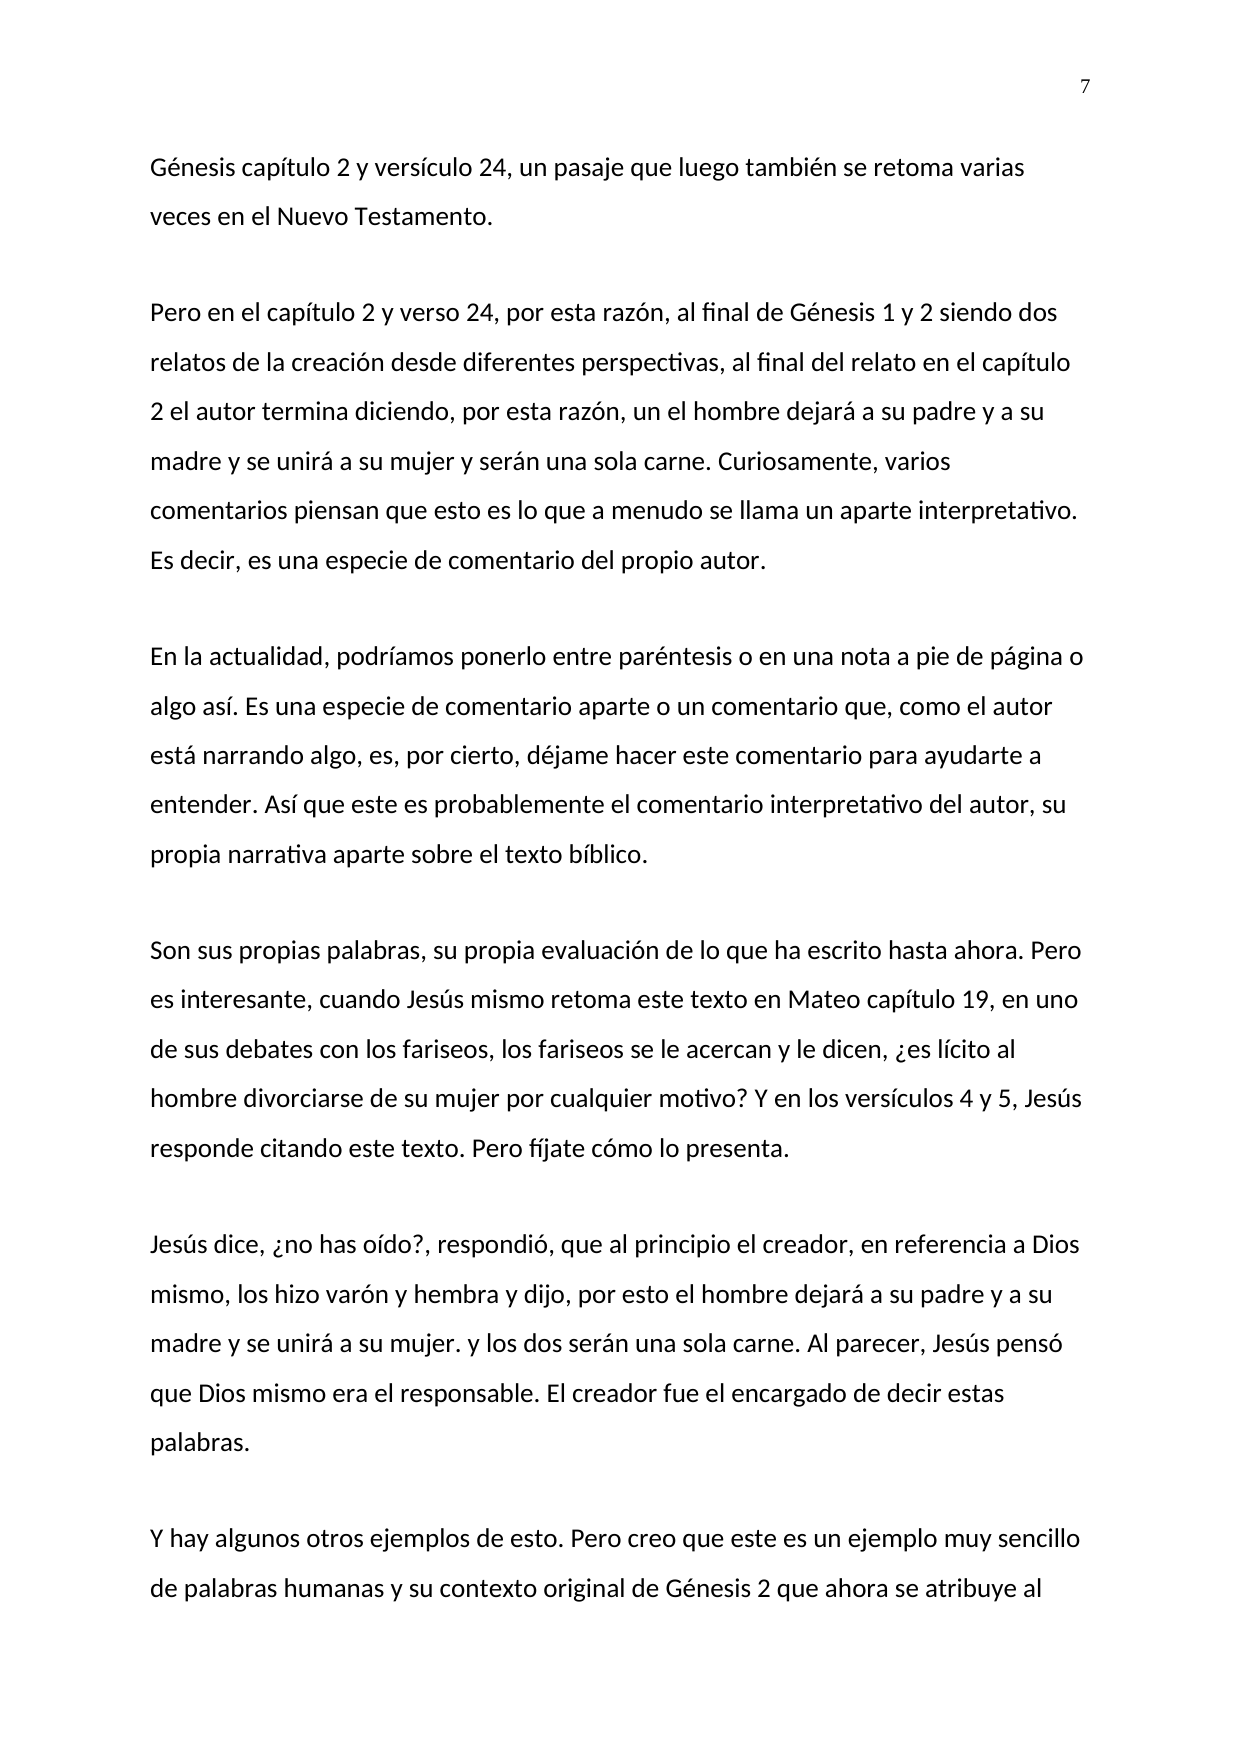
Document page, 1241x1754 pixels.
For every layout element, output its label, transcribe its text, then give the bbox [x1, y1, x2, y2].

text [150, 150, 1090, 232]
text Jesús dice, ¿no has oído?, respondió, que al principio el creador, en referencia a Dios mismo, los hizo varón y hembra y dijo, por esto el hombre dejará a su padre y a su madre y se unirá a su mujer. y los dos serán una sola carne. Al parecer, Jesús pensó que Dios mismo era el responsable. El creador fue el encargado de decir estas palabras. [150, 1227, 1090, 1458]
text Pero en el capítulo 2 y verso 24, por esta razón, al final de Génesis 1 y 2 siendo dos relatos de la creación desde diferentes perspectivas, al final del relato en el capítulo 2 el autor termina diciendo, por esta razón, un el hombre dejará a su padre y a su madre y se unirá a su mujer y serán una sola carne. Curiosamente, varios comentarios piensan que esto es lo que a menudo se llama un aparte interpretativo. Es decir, es una especie de comentario del propio autor. [150, 296, 1090, 576]
text En la actualidad, podríamos ponerlo entre paréntesis o en una nota a pie de página o algo así. Es una especie de comentario aparte o un comentario que, como el autor está narrando algo, es, por cierto, déjame hacer este comentario para ayudarte a entender. Así que este es probablemente el comentario interpretativo del autor, su propia narrativa aparte sobre el texto bíblico. [150, 639, 1090, 870]
text Son sus propias palabras, su propia evaluación de lo que ha escrito hasta ahora. Pero es interesante, cuando Jesús mismo retoma este texto en Mateo capítulo 19, en uno de sus debates con los fariseos, los fariseos se le acercan y le dicen, ¿es lícito al hombre divorciarse de su mujer por cualquier motivo? Y en los versículos 4 y 5, Jesús responde citando este texto. Pero fíjate cómo lo presenta. [150, 933, 1090, 1164]
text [150, 1521, 1090, 1604]
